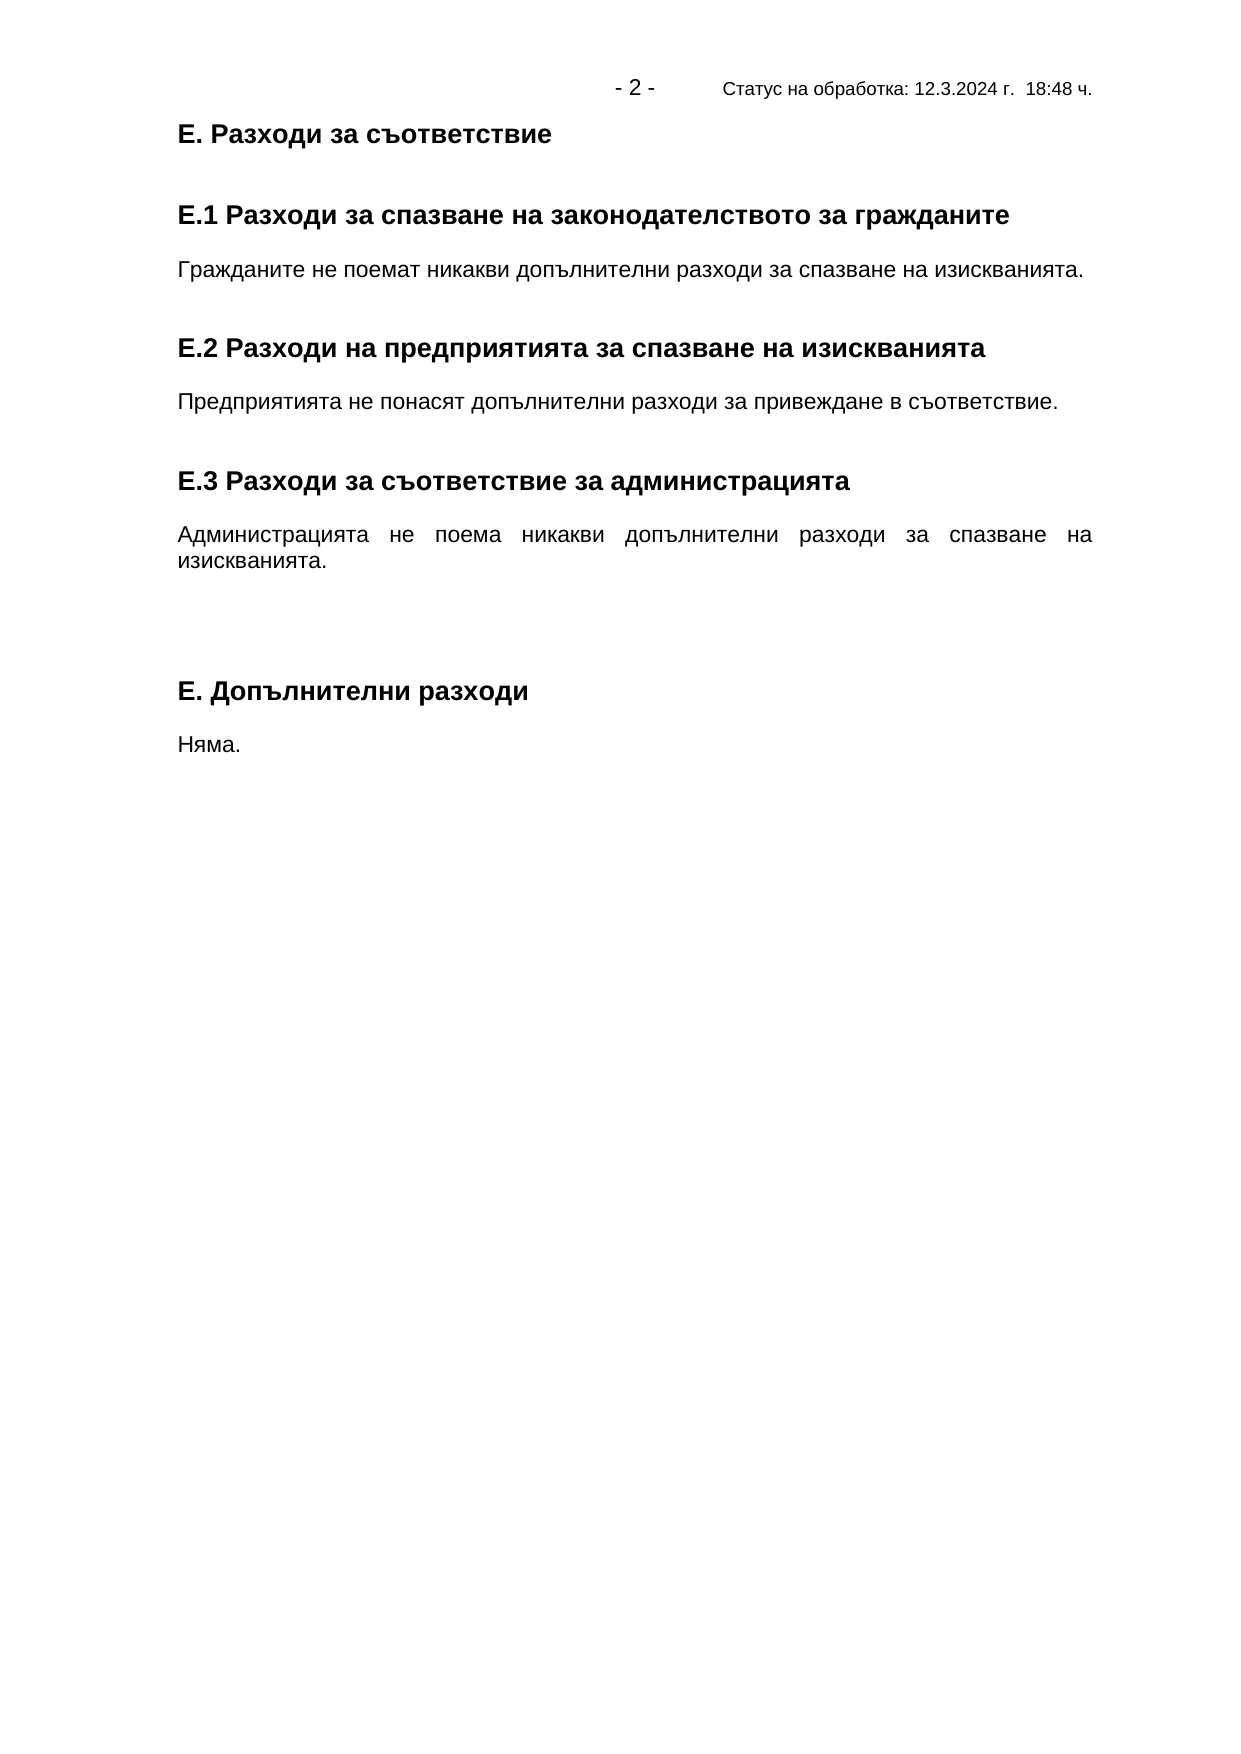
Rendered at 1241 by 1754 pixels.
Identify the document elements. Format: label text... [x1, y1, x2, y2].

text Е. Допълнителни разходи [177, 675, 1093, 706]
text Администрацията не поема никакви допълнителни разходи за спазване на изискванията. [177, 521, 1093, 573]
text Предприятията не понасят допълнителни разходи за привеждане в съответствие. [177, 388, 1093, 414]
text Е.2 Разходи на предприятията за спазване на изискванията [177, 332, 1093, 363]
text Гражданите не поемат никакви допълнителни разходи за спазване на изискванията. [177, 256, 1093, 282]
text Е.3 Разходи за съответствие за администрацията [177, 464, 1093, 496]
text Е.1 Разходи за спазване на законодателството за гражданите [177, 199, 1093, 231]
text Е. Разходи за съответствие [177, 118, 1093, 149]
text Няма. [177, 731, 1093, 757]
